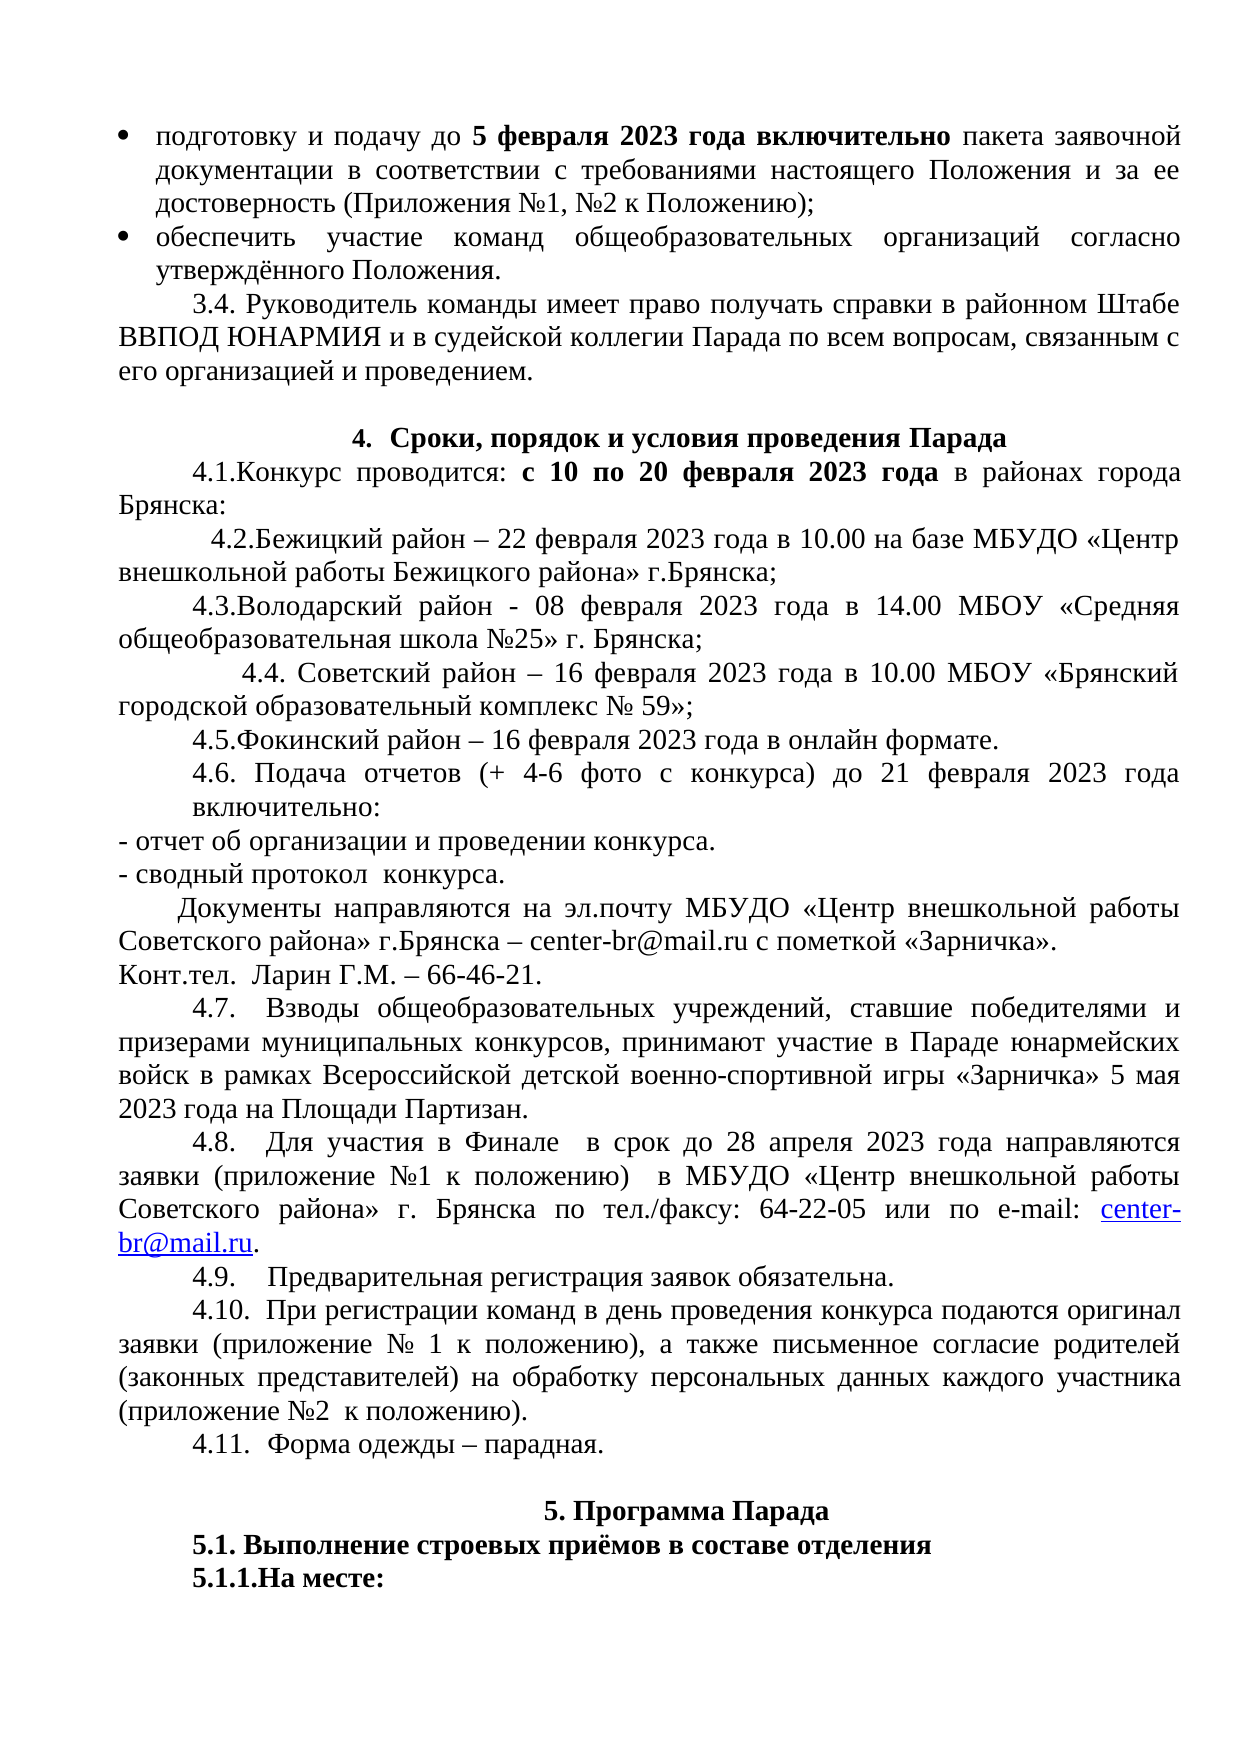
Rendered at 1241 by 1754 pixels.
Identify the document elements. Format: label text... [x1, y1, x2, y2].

text 4.5.Фокинский район – 16 февраля 2023 года в онлайн формате. [192, 722, 1181, 756]
text 4.6. Подача отчетов (+ 4-6 фото с конкурса) до 21 февраля 2023 года включительно: [192, 756, 1181, 823]
list подготовку и подачу до 5 февраля 2023 года включительно пакета заявочной документации в соответствии с требованиями настоящего Положения и за ее достоверность (Приложения №1, №2 к Положению); [118, 118, 1181, 219]
list При регистрации команд в день проведения конкурса подаются оригинал заявки (приложение № 1 к положению), а также письменное согласие родителей (законных представителей) на обработку персональных данных каждого участника (приложение №2 к положению). [118, 1292, 1181, 1426]
list Взводы общеобразовательных учреждений, ставшие победителями и призерами муниципальных конкурсов, принимают участие в Параде юнармейских войск в рамках Всероссийской детской военно-спортивной игры «Зарничка» 5 мая 2023 года на Площади Партизан. [118, 990, 1181, 1124]
text - отчет об организации и проведении конкурса. [118, 823, 1181, 856]
text Конт.тел. Ларин Г.М. – 66-46-21. [118, 957, 1181, 990]
text 5.1.1.На месте: [118, 1561, 1181, 1594]
text 5. Программа Парада [118, 1493, 1181, 1527]
text 4.1.Конкурс проводится: с 10 по 20 февраля 2023 года в районах города Брянска: [118, 454, 1181, 521]
text 5.1. Выполнение строевых приёмов в составе отделения [118, 1527, 1181, 1561]
list Форма одежды – парадная. [192, 1426, 1181, 1460]
list Сроки, порядок и условия проведения Парада [177, 420, 1181, 454]
text 4.4. Советский район – 16 февраля 2023 года в 10.00 МБОУ «Брянский городской образовательный комплекс № 59»; [118, 655, 1181, 722]
text 4.3.Володарский район - 08 февраля 2023 года в 14.00 МБОУ «Средняя общеобразовательная школа №25» г. Брянска; [118, 588, 1181, 655]
text - сводный протокол конкурса. [118, 856, 1181, 890]
text Документы направляются на эл.почту МБУДО «Центр внешкольной работы Советского района» г.Брянска – center-br@mail.ru с пометкой «Зарничка». [118, 890, 1181, 957]
list обеспечить участие команд общеобразовательных организаций согласно утверждённого Положения. [118, 219, 1181, 286]
list Предварительная регистрация заявок обязательна. [192, 1259, 1181, 1292]
text 3.4. Руководитель команды имеет право получать справки в районном Штабе ВВПОД ЮНАРМИЯ и в судейской коллегии Парада по всем вопросам, связанным с его организацией и проведением. [118, 286, 1181, 387]
text 4.2.Бежицкий район – 22 февраля 2023 года в 10.00 на базе МБУДО «Центр внешкольной работы Бежицкого района» г.Брянска; [118, 521, 1181, 588]
list Для участия в Финале в срок до 28 апреля 2023 года направляются заявки (приложение №1 к положению) в МБУДО «Центр внешкольной работы Советского района» г. Брянска по тел./факсу: 64-22-05 или по e-mail: center-br@mail.ru. [118, 1124, 1181, 1259]
